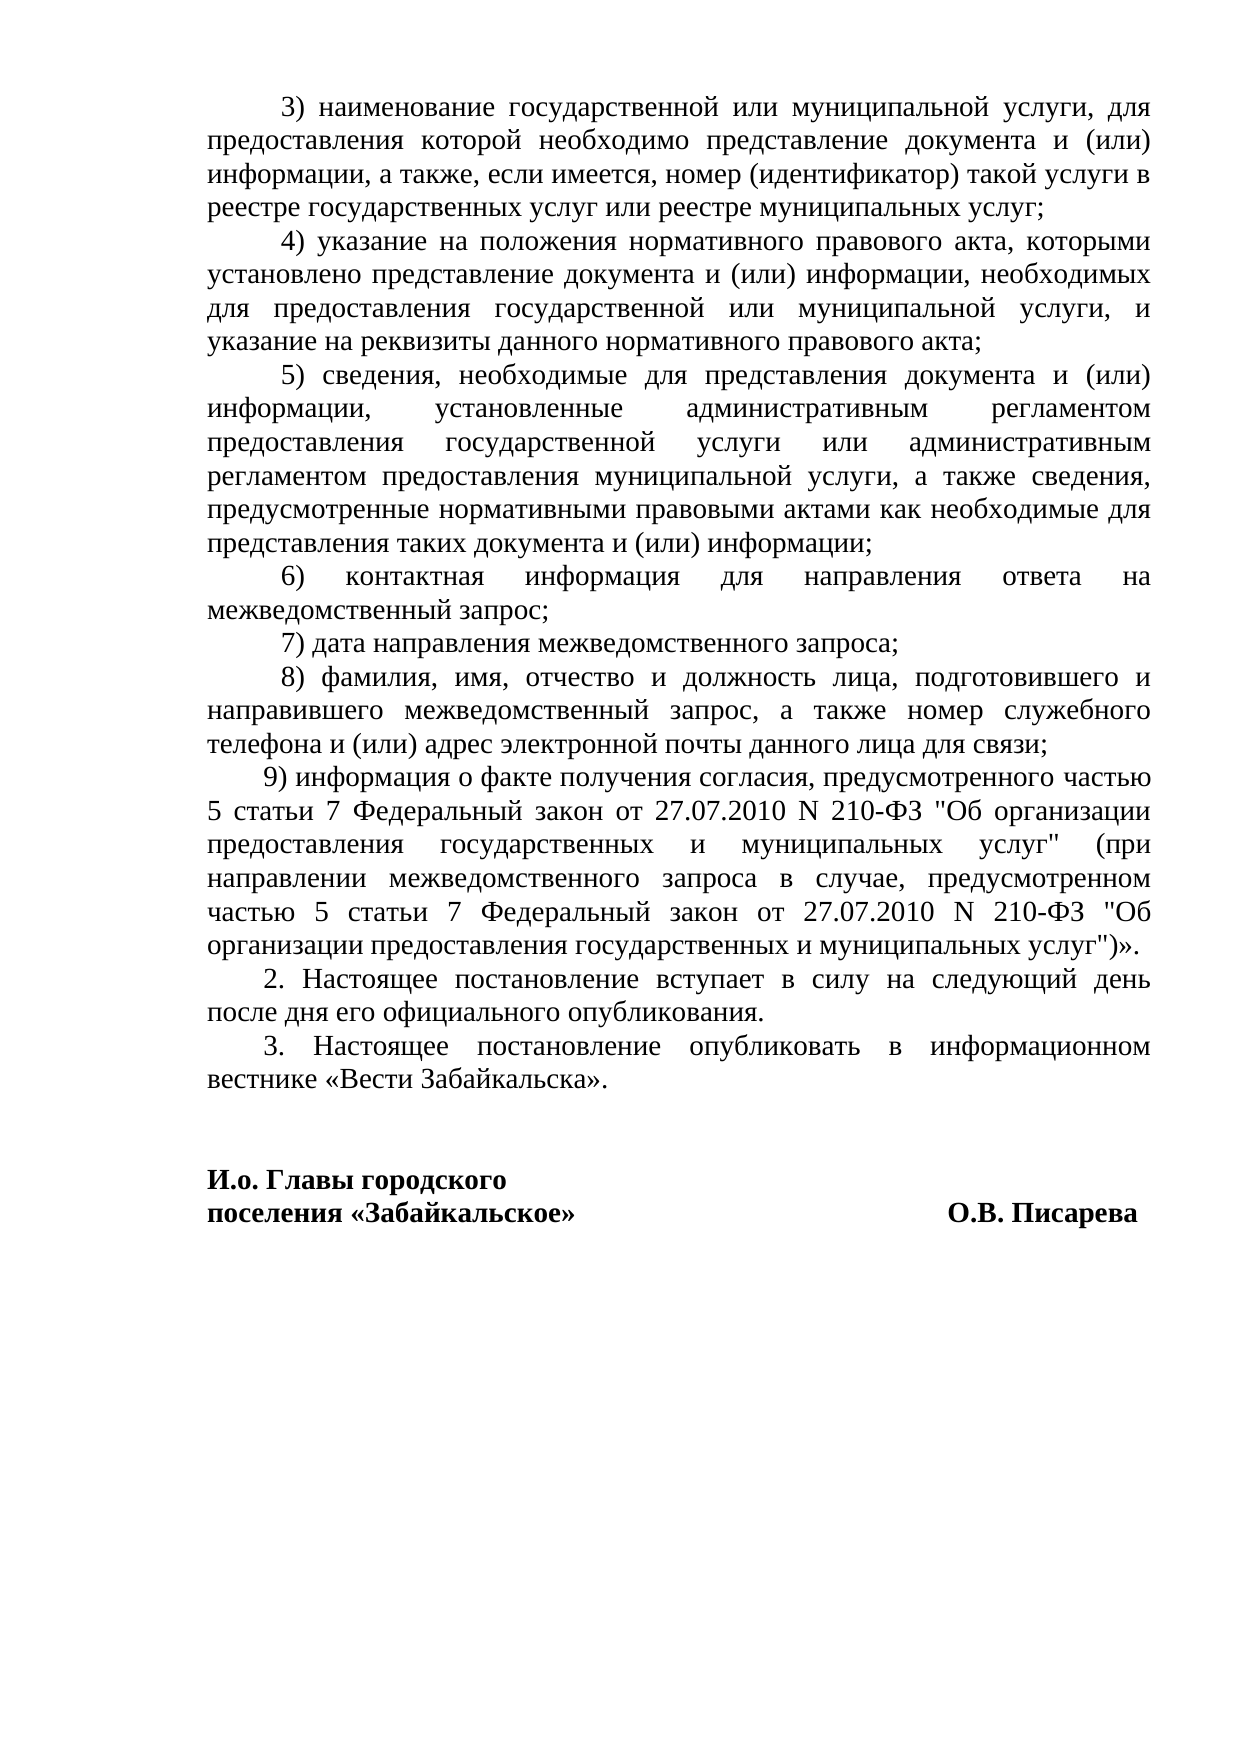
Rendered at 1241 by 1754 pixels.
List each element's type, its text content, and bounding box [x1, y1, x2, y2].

title поселения «Забайкальское» О.В. Писарева [207, 1196, 1152, 1229]
text 3. Настоящее постановление опубликовать в информационном вестнике «Вести Забайкальска». [207, 1028, 1152, 1095]
text 9) информация о факте получения согласия, предусмотренного частью 5 статьи 7 Федеральный закон от 27.07.2010 N 210-ФЗ "Об организации предоставления государственных и муниципальных услуг" (при направлении межведомственного запроса в случае, предусмотренном частью 5 статьи 7 Федеральный закон от 27.07.2010 N 210-ФЗ "Об организации предоставления государственных и муниципальных услуг")». [207, 759, 1152, 961]
text 6) контактная информация для направления ответа на межведомственный запрос; [207, 558, 1152, 625]
text 4) указание на положения нормативного правового акта, которыми установлено представление документа и (или) информации, необходимых для предоставления государственной или муниципальной услуги, и указание на реквизиты данного нормативного правового акта; [207, 223, 1152, 357]
text 3) наименование государственной или муниципальной услуги, для предоставления которой необходимо представление документа и (или) информации, а также, если имеется, номер (идентификатор) такой услуги в реестре государственных услуг или реестре муниципальных услуг; [207, 89, 1152, 223]
text 2. Настоящее постановление вступает в силу на следующий день после дня его официального опубликования. [207, 961, 1152, 1028]
text 5) сведения, необходимые для представления документа и (или) информации, установленные административным регламентом предоставления государственной услуги или административным регламентом предоставления муниципальной услуги, а также сведения, предусмотренные нормативными правовыми актами как необходимые для представления таких документа и (или) информации; [207, 357, 1152, 558]
text 7) дата направления межведомственного запроса; [207, 625, 1152, 659]
text 8) фамилия, имя, отчество и должность лица, подготовившего и направившего межведомственный запрос, а также номер служебного телефона и (или) адрес электронной почты данного лица для связи; [207, 659, 1152, 759]
title И.о. Главы городского [207, 1162, 1152, 1196]
